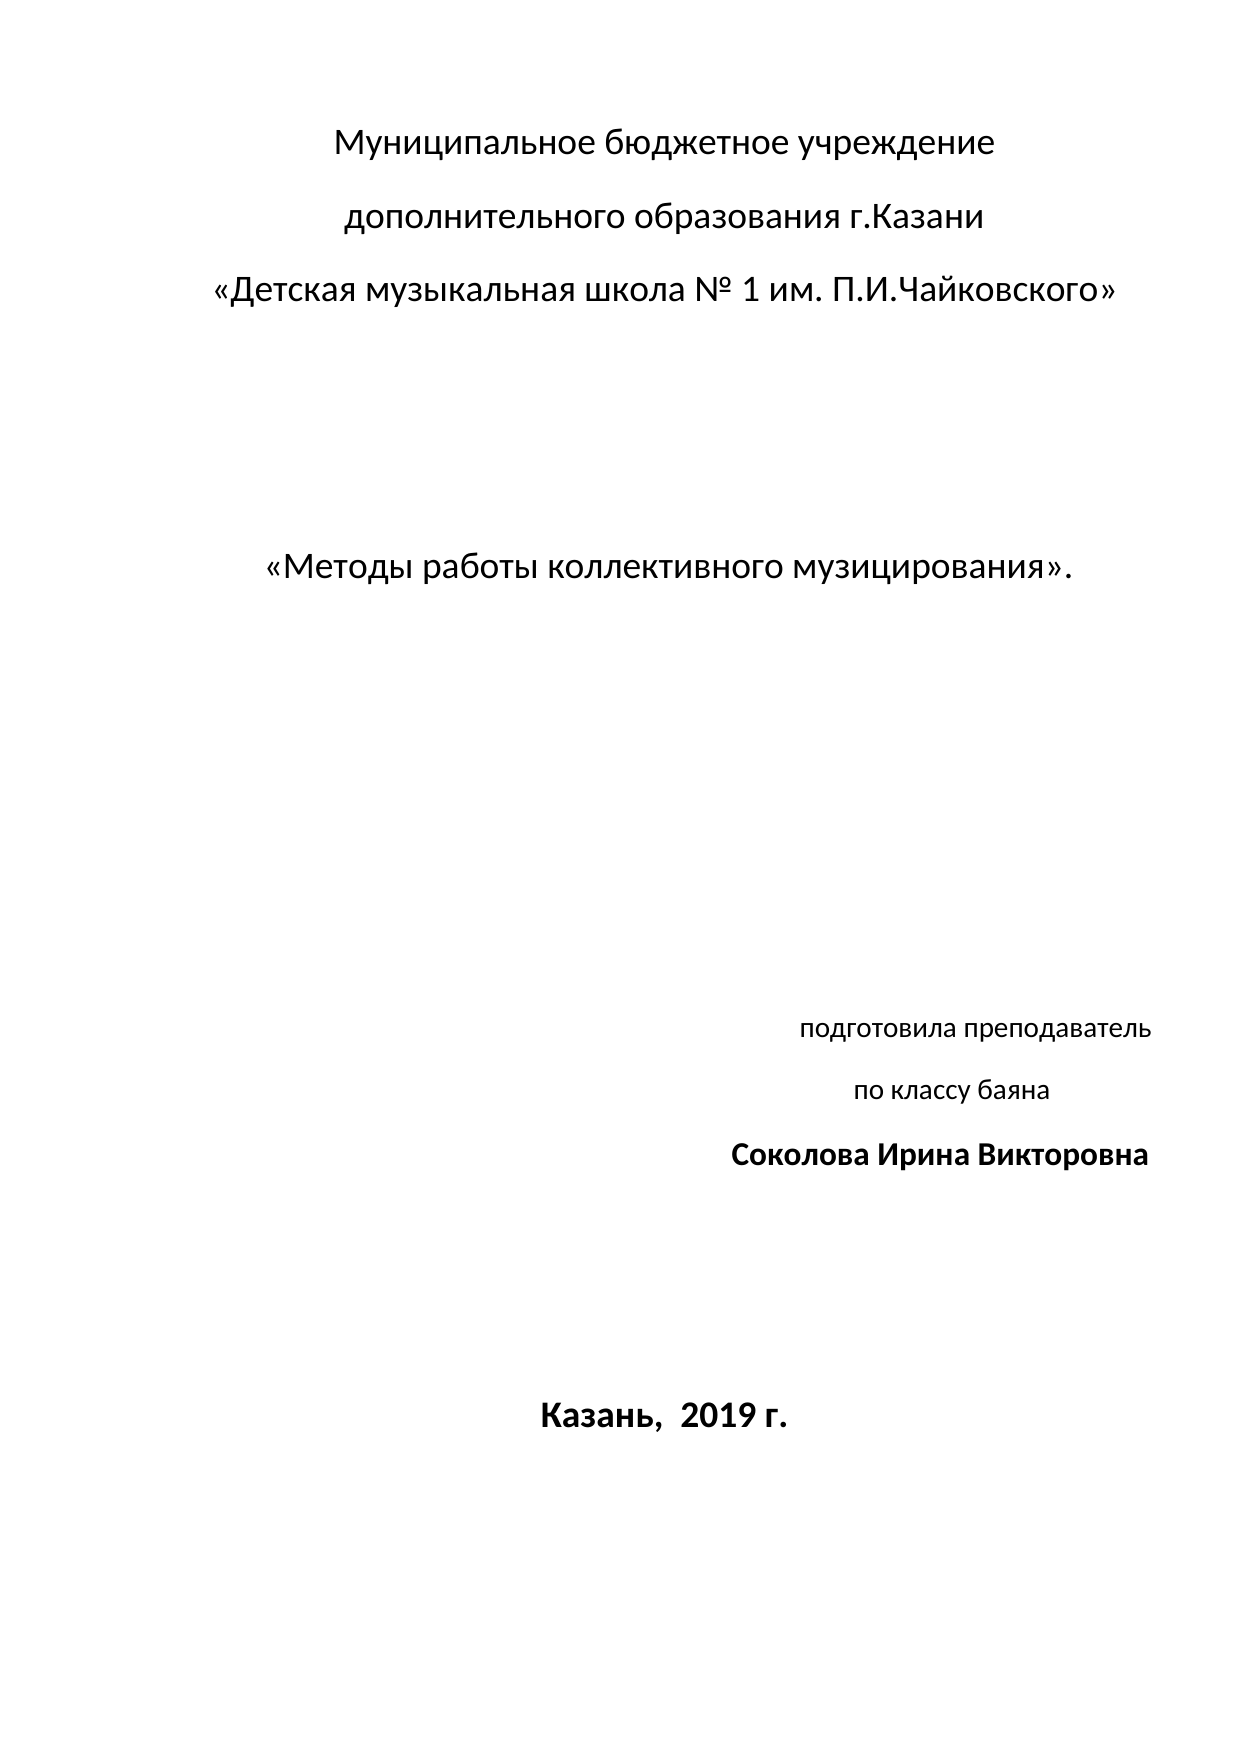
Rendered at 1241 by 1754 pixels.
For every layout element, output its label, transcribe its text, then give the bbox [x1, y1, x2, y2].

text Соколова Ирина Викторовна [177, 1133, 1152, 1174]
text «Методы работы коллективного музицирования». [177, 542, 1152, 587]
text Муниципальное бюджетное учреждение [177, 118, 1152, 164]
text по классу баяна [177, 1071, 1152, 1107]
text дополнительного образования г.Казани [177, 192, 1152, 237]
text подготовила преподаватель [177, 1009, 1152, 1045]
text Казань, 2019 г. [177, 1391, 1152, 1436]
text «Детская музыкальная школа № 1 им. П.И.Чайковского» [177, 265, 1152, 311]
